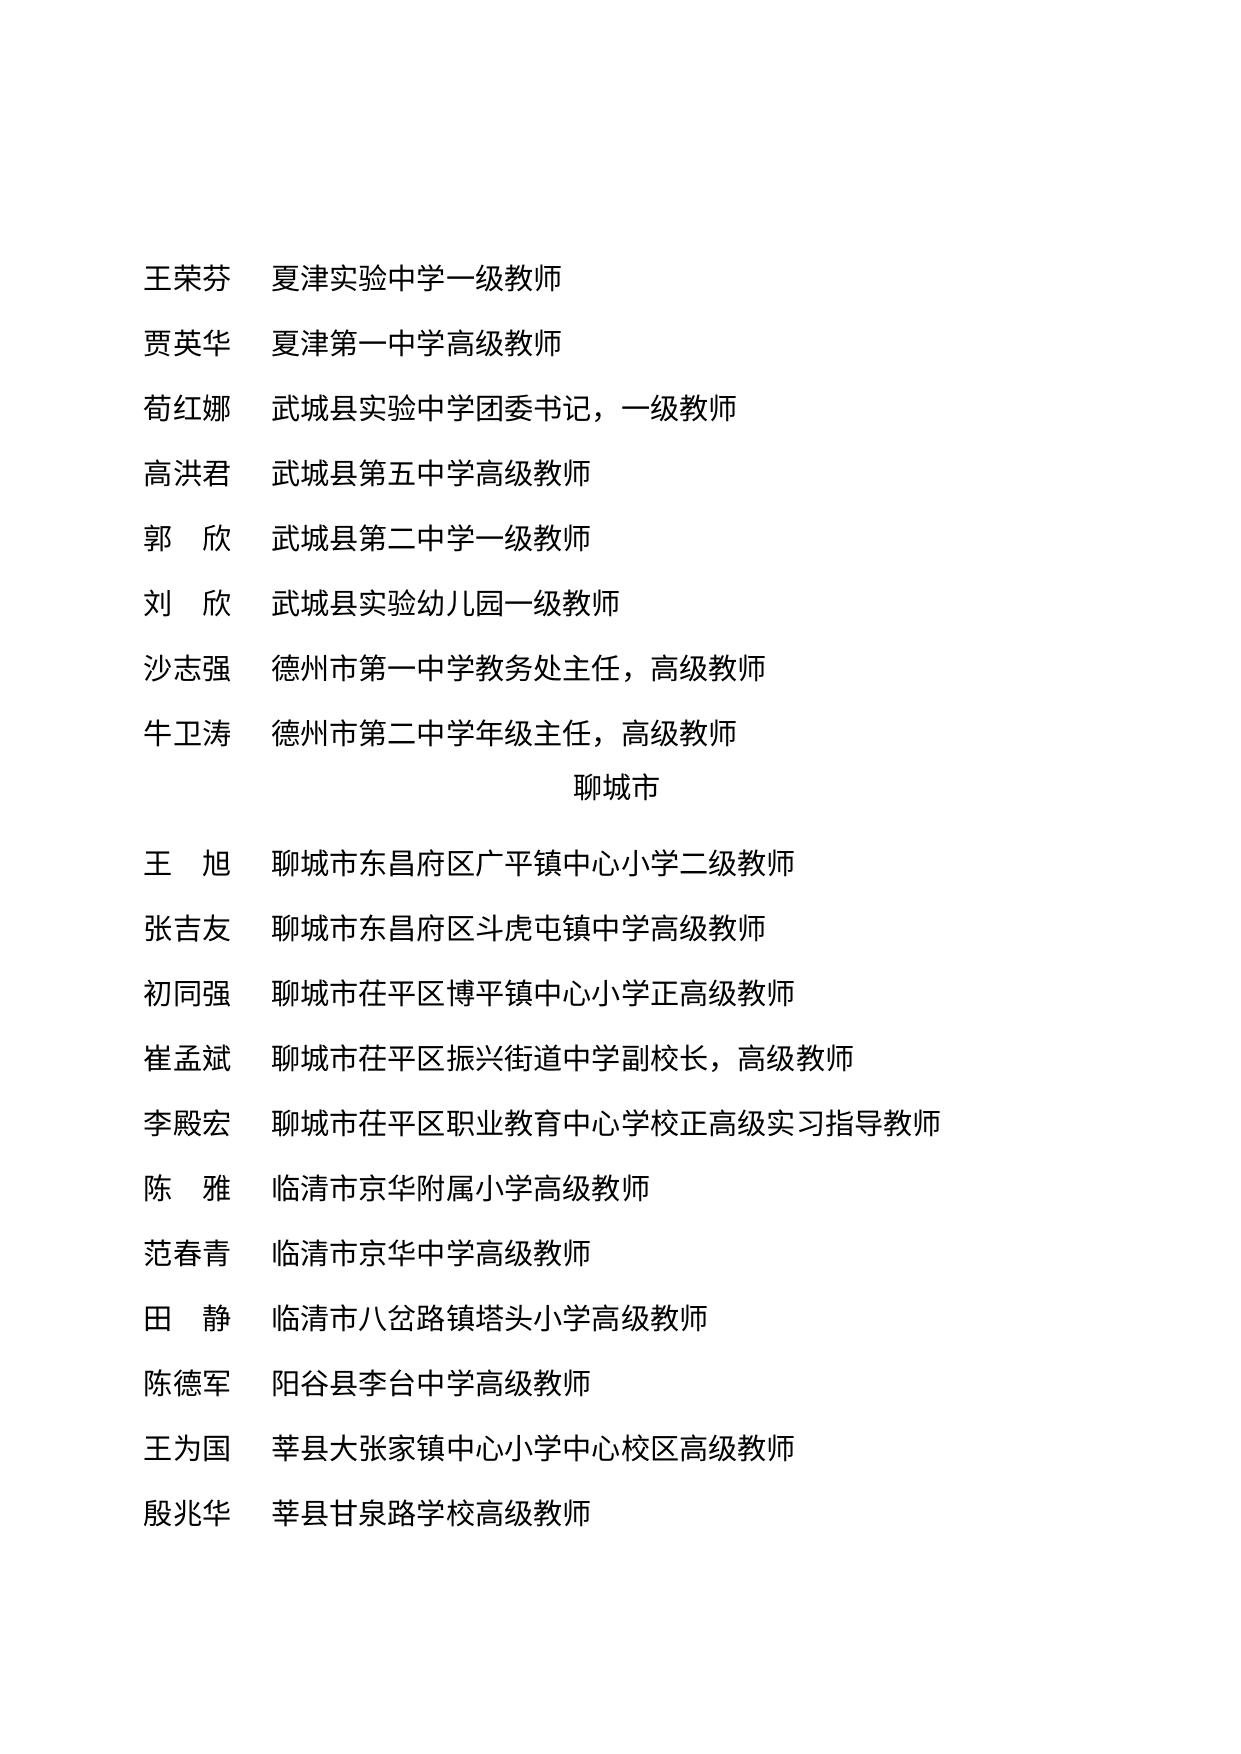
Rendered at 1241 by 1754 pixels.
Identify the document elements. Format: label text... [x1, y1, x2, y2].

table_cell 荀红娜 [116, 363, 259, 428]
table_cell 临清市京华中学高级教师 [260, 1208, 1117, 1273]
table_cell 牛卫涛 [116, 688, 259, 753]
table_cell 王荣芬 [116, 233, 259, 298]
table_cell 聊城市 [116, 753, 1117, 818]
table_cell 贾英华 [116, 298, 259, 363]
table_cell 初同强 [116, 948, 259, 1013]
table_cell 聊城市茌平区振兴街道中学副校长，高级教师 [260, 1013, 1117, 1078]
table_cell 武城县第二中学一级教师 [260, 493, 1117, 558]
table_cell 武城县实验中学团委书记，一级教师 [260, 363, 1117, 428]
table_cell 夏津第一中学高级教师 [260, 298, 1117, 363]
table_cell 武城县实验幼儿园一级教师 [260, 558, 1117, 623]
table_cell 陈德军 [116, 1338, 259, 1403]
table_cell 聊城市茌平区博平镇中心小学正高级教师 [260, 948, 1117, 1013]
table_cell 聊城市茌平区职业教育中心学校正高级实习指导教师 [260, 1078, 1117, 1143]
table_cell 殷兆华 [116, 1468, 259, 1533]
table_cell 聊城市东昌府区广平镇中心小学二级教师 [260, 818, 1117, 883]
table_cell 德州市第一中学教务处主任，高级教师 [260, 623, 1117, 688]
table_cell 陈雅 [116, 1143, 259, 1208]
table_cell 临清市京华附属小学高级教师 [260, 1143, 1117, 1208]
table_cell 武城县第五中学高级教师 [260, 428, 1117, 493]
table_cell 王旭 [116, 818, 259, 883]
table_cell 聊城市东昌府区斗虎屯镇中学高级教师 [260, 883, 1117, 948]
table_cell 田静 [116, 1273, 259, 1338]
table_cell 临清市八岔路镇塔头小学高级教师 [260, 1273, 1117, 1338]
table_cell 阳谷县李台中学高级教师 [260, 1338, 1117, 1403]
table_cell 莘县甘泉路学校高级教师 [260, 1468, 1117, 1533]
table_cell 德州市第二中学年级主任，高级教师 [260, 688, 1117, 753]
table_cell 沙志强 [116, 623, 259, 688]
table_cell 李殿宏 [116, 1078, 259, 1143]
table_cell 夏津实验中学一级教师 [260, 233, 1117, 298]
table_cell 高洪君 [116, 428, 259, 493]
table_cell 刘欣 [116, 558, 259, 623]
table_cell 范春青 [116, 1208, 259, 1273]
table_cell 莘县大张家镇中心小学中心校区高级教师 [260, 1403, 1117, 1468]
table_cell 崔孟斌 [116, 1013, 259, 1078]
table_cell 张吉友 [116, 883, 259, 948]
table_cell 郭欣 [116, 493, 259, 558]
table_cell 王为国 [116, 1403, 259, 1468]
